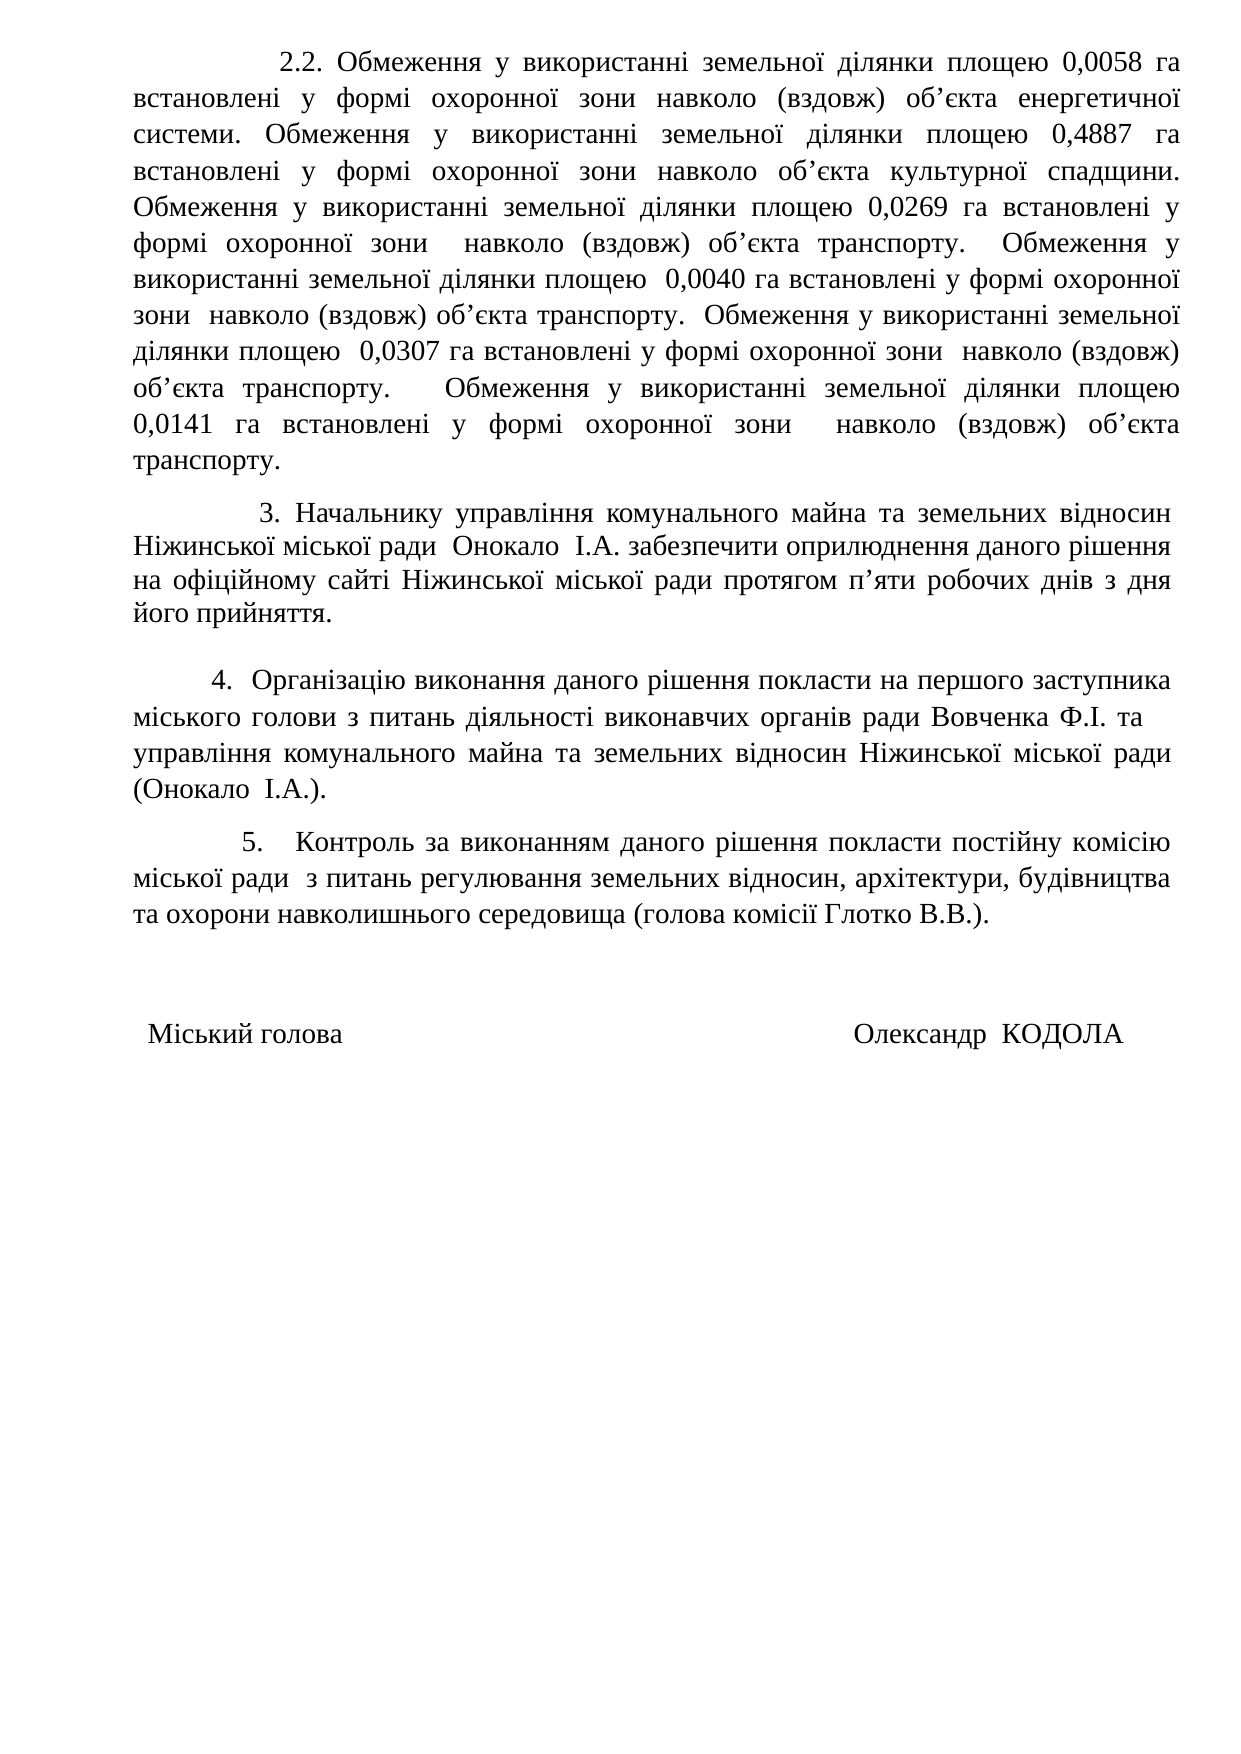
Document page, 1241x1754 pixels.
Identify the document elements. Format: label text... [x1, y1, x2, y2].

text Міський голова Олександр КОДОЛА [133, 1016, 1181, 1049]
text 3. Начальнику управління комунального майна та земельних відносин Ніжинської міської ради Онокало І.А. забезпечити оприлюднення даного рішення на офіційному сайті Ніжинської міської ради протягом п’яти робочих днів з дня його прийняття. [95, 495, 1172, 629]
text 5. Контроль за виконанням даного рішення покласти постійну комісію міської ради з питань регулювання земельних відносин, архітектури, будівництва та охорони навколишнього середовища (голова комісії Глотко В.В.). [125, 824, 1172, 929]
text 4. Організацію виконання даного рішення покласти на першого заступника міського голови з питань діяльності виконавчих органів ради Вовченка Ф.І. та управління комунального майна та земельних відносин Ніжинської міської ради (Онокало І.А.). [125, 662, 1172, 804]
text 2.2. Обмеження у використанні земельної ділянки площею 0,0058 га встановлені у формі охоронної зони навколо (вздовж) об’єкта енергетичної системи. Обмеження у використанні земельної ділянки площею 0,4887 га встановлені у формі охоронної зони навколо об’єкта культурної спадщини. Обмеження у використанні земельної ділянки площею 0,0269 га встановлені у формі охоронної зони навколо (вздовж) об’єкта транспорту. Обмеження у використанні земельної ділянки площею 0,0040 га встановлені у формі охоронної зони навколо (вздовж) об’єкта транспорту. Обмеження у використанні земельної ділянки площею 0,0307 га встановлені у формі охоронної зони навколо (вздовж) об’єкта транспорту. Обмеження у використанні земельної ділянки площею 0,0141 га встановлені у формі охоронної зони навколо (вздовж) об’єкта транспорту. [133, 44, 1181, 476]
